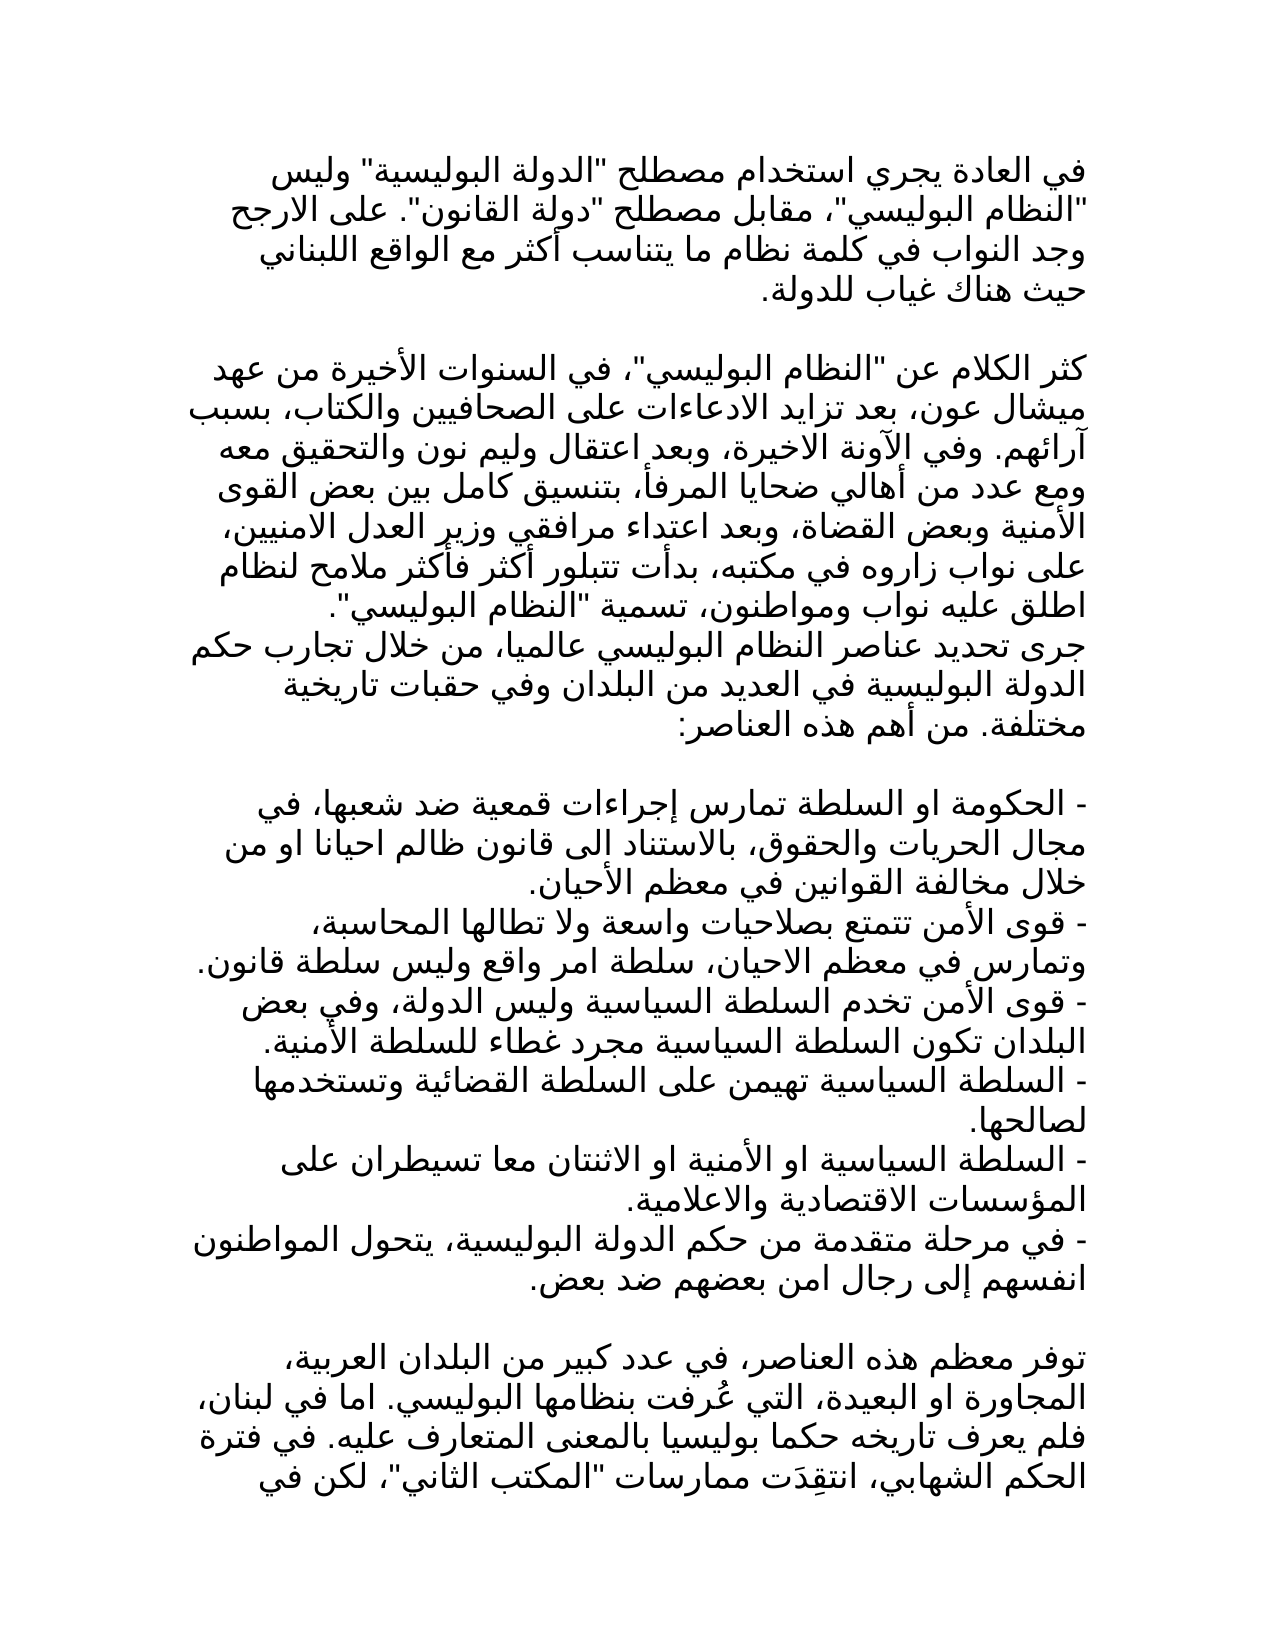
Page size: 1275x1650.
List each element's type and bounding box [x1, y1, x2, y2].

text [187, 150, 1087, 1496]
